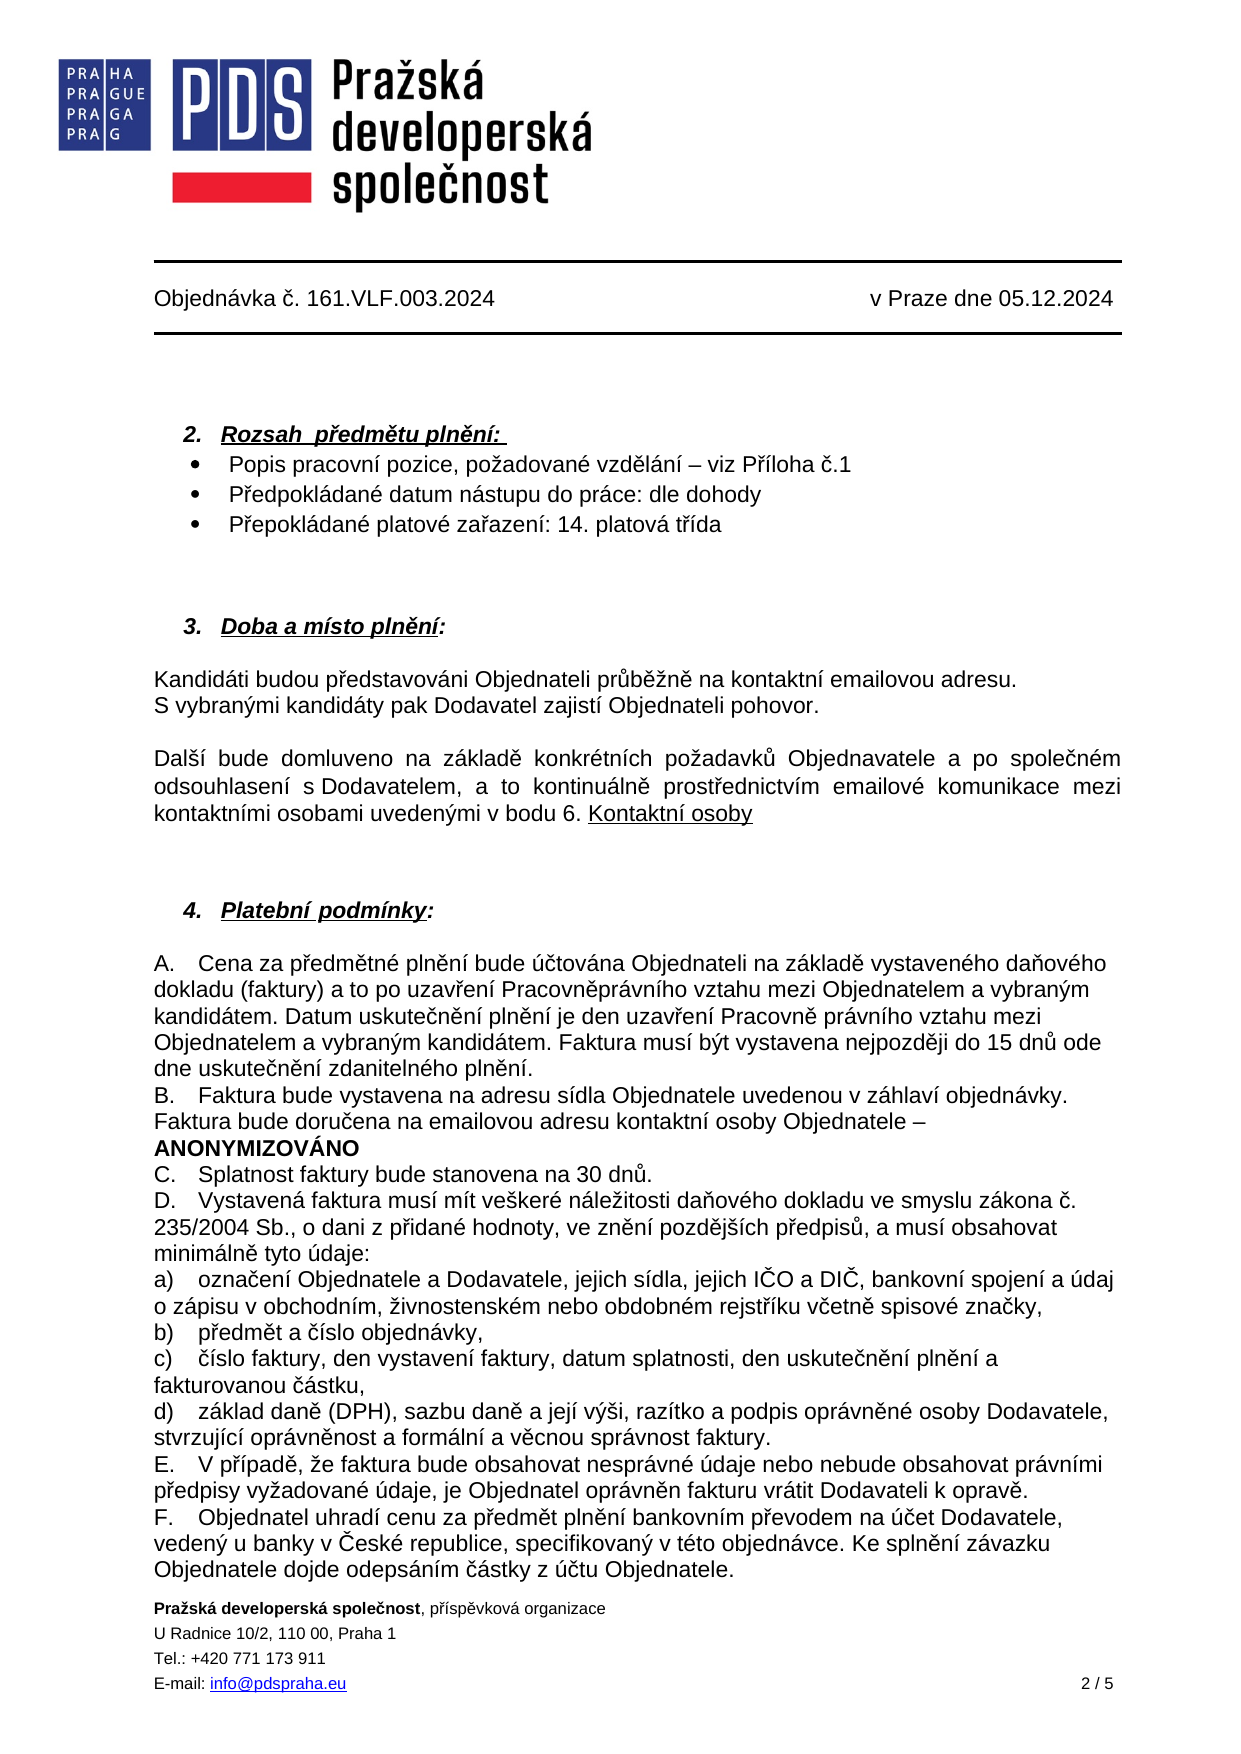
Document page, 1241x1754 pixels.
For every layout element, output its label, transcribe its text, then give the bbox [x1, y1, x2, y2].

list Objednatel uhradí cenu za předmět plnění bankovním převodem na účet Dodavatele, vedený u banky v České republice, specifikovaný v této objednávce. Ke splnění závazku Objednatele dojde odepsáním částky z účtu Objednatele. [153, 1503, 1122, 1582]
list označení Objednatele a Dodavatele, jejich sídla, jejich IČO a DIČ, bankovní spojení a údaj o zápisu v obchodním, živnostenském nebo obdobném rejstříku včetně spisové značky, [153, 1266, 1122, 1319]
list Rozsah předmětu plnění: [183, 421, 1122, 447]
text Faktura bude doručena na emailovou adresu kontaktní osoby Objednatele – ANONYMIZOVÁNO [153, 1108, 1122, 1161]
picture [35, 35, 614, 236]
list Faktura bude vystavena na adresu sídla Objednatele uvedenou v záhlaví objednávky. [153, 1082, 1122, 1108]
list předmět a číslo objednávky, [153, 1319, 1122, 1345]
list Vystavená faktura musí mít veškeré náležitosti daňového dokladu ve smyslu zákona č. 235/2004 Sb., o dani z přidané hodnoty, ve znění pozdějších předpisů, a musí obsahovat minimálně tyto údaje: [153, 1187, 1122, 1266]
list Splatnost faktury bude stanovena na 30 dnů. [153, 1161, 1122, 1187]
list číslo faktury, den vystavení faktury, datum splatnosti, den uskutečnění plnění a fakturovanou částku, [153, 1345, 1122, 1398]
list V případě, že faktura bude obsahovat nesprávné údaje nebo nebude obsahovat právními předpisy vyžadované údaje, je Objednatel oprávněn fakturu vrátit Dodavateli k opravě. [153, 1451, 1122, 1503]
list Přepokládané platové zařazení: 14. platová třída [191, 511, 1122, 538]
list Platební podmínky: [183, 897, 1122, 924]
list Doba a místo plnění: [183, 613, 1122, 640]
list Cena za předmětné plnění bude účtována Objednateli na základě vystaveného daňového dokladu (faktury) a to po uzavření Pracovněprávního vztahu mezi Objednatelem a vybraným kandidátem. Datum uskutečnění plnění je den uzavření Pracovně právního vztahu mezi Objednatelem a vybraným kandidátem. Faktura musí být vystavena nejpozději do 15 dnů ode dne uskutečnění zdanitelného plnění. [153, 950, 1122, 1082]
list Předpokládané datum nástupu do práce: dle dohody [191, 481, 1122, 507]
text Další bude domluveno na základě konkrétních požadavků Objednavatele a po společném odsouhlasení s Dodavatelem, a to kontinuálně prostřednictvím emailové komunikace mezi kontaktními osobami uvedenými v bodu 6. Kontaktní osoby [153, 745, 1122, 827]
list Popis pracovní pozice, požadované vzdělání – viz Příloha č.1 [191, 451, 1122, 477]
text Kandidáti budou představováni Objednateli průběžně na kontaktní emailovou adresu. S vybranými kandidáty pak Dodavatel zajistí Objednateli pohovor. [153, 666, 1122, 719]
list základ daně (DPH), sazbu daně a její výši, razítko a podpis oprávněné osoby Dodavatele, stvrzující oprávněnost a formální a věcnou správnost faktury. [153, 1398, 1122, 1451]
